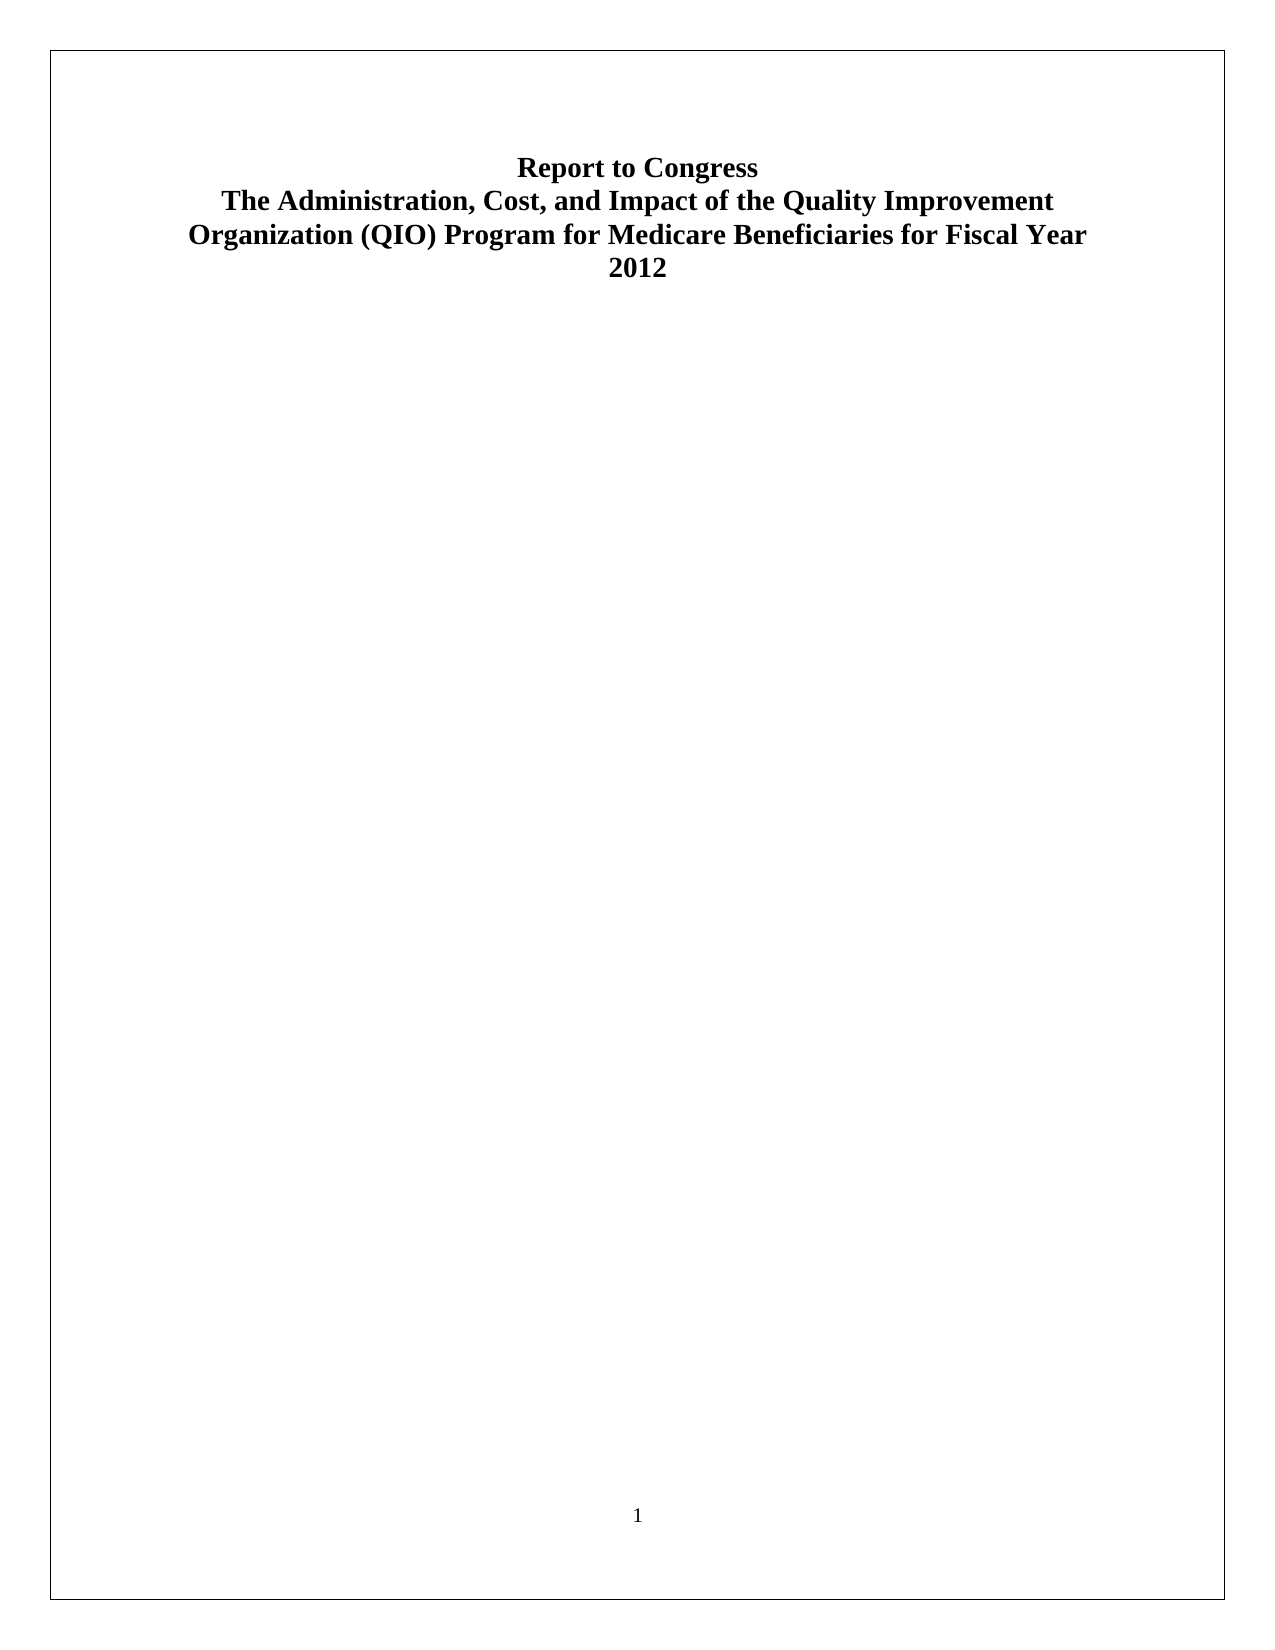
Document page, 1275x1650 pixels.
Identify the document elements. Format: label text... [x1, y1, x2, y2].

text The Administration, Cost, and Impact of the Quality Improvement Organization (QIO) Program for Medicare Beneficiaries for Fiscal Year 2012 [187, 183, 1087, 284]
text Report to Congress [187, 150, 1087, 183]
